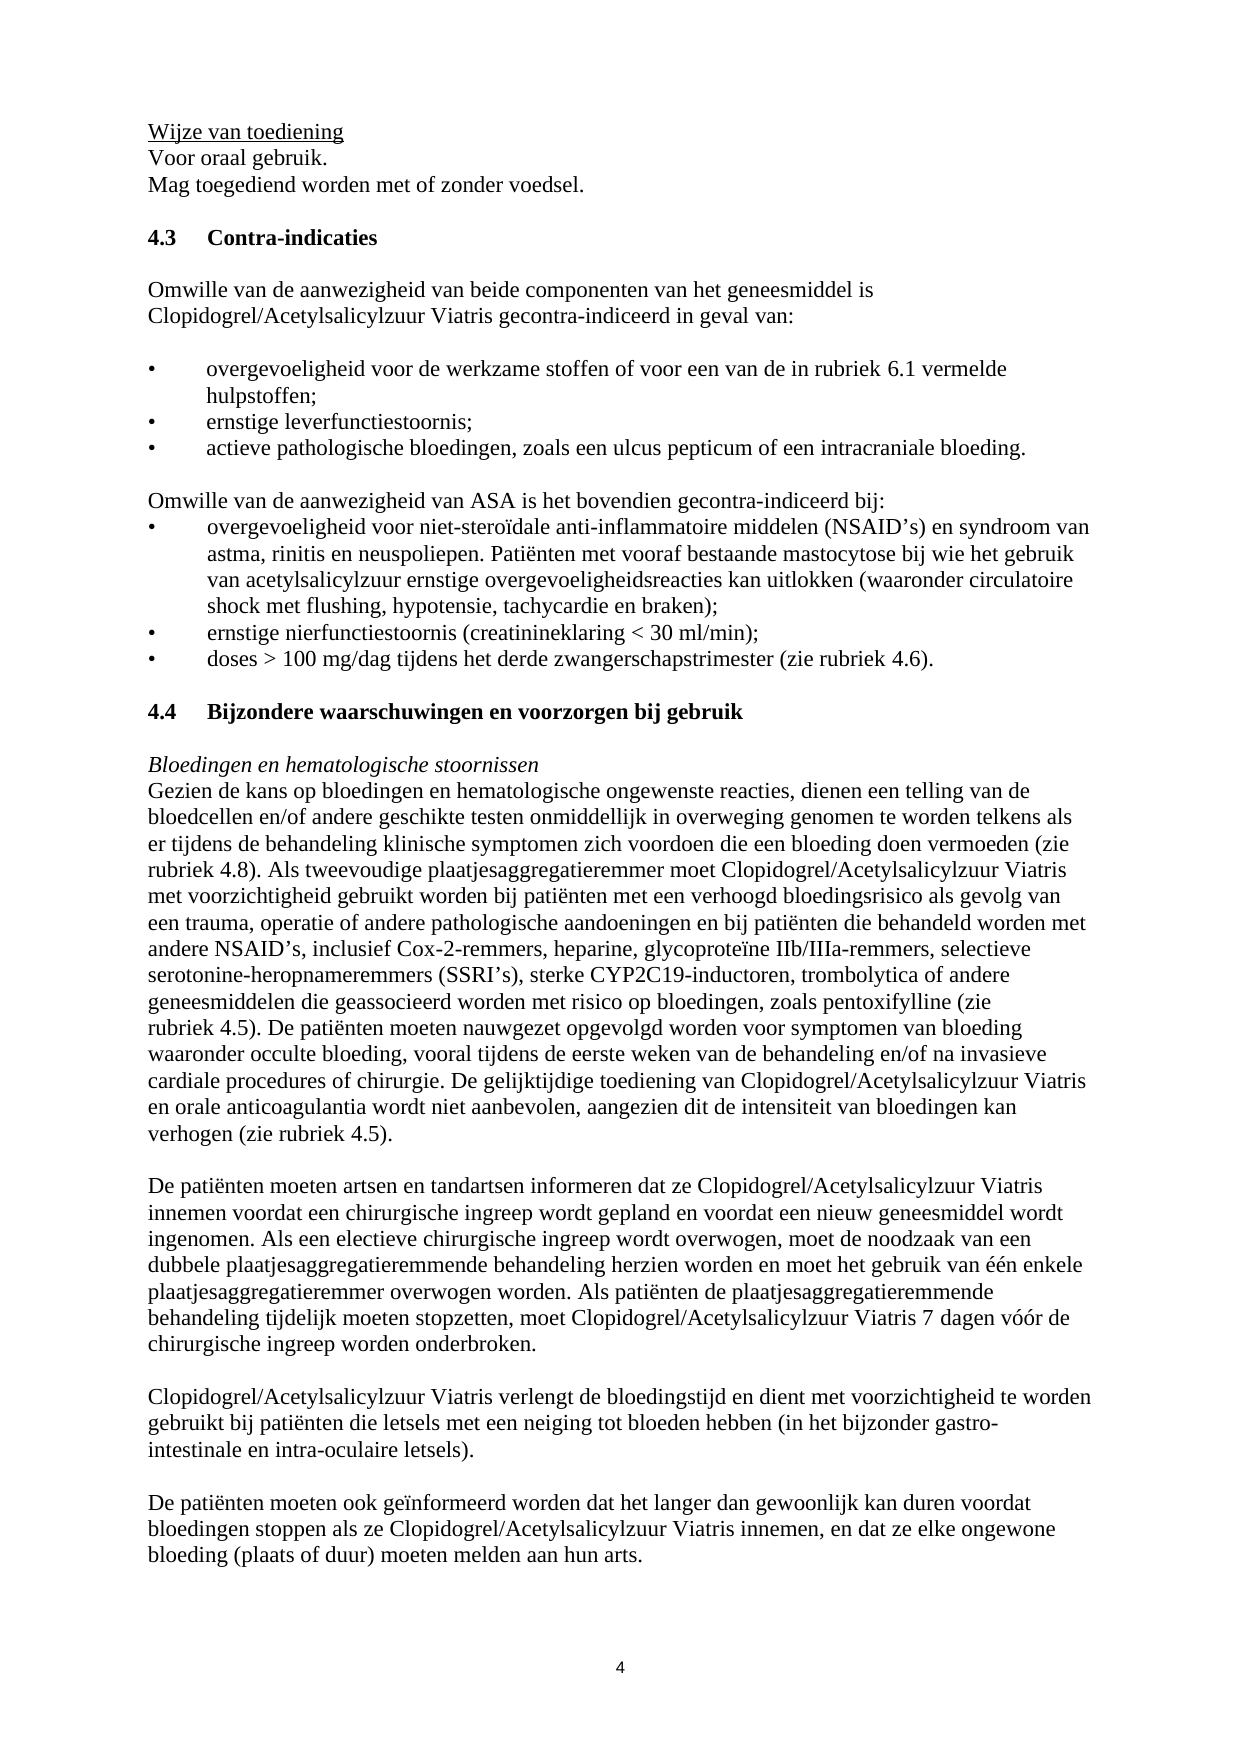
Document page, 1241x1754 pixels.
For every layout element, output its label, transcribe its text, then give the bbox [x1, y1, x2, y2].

text overgevoeligheid voor de werkzame stoffen of voor een van de in rubriek 6.1 vermelde hulpstoffen; [148, 355, 1092, 408]
text Mag toegediend worden met of zonder voedsel. [148, 171, 1092, 197]
text ernstige nierfunctiestoornis (creatinineklaring < 30 ml/min); [148, 619, 1092, 645]
text Omwille van de aanwezigheid van ASA is het bovendien gecontra-indiceerd bij: [148, 487, 1092, 513]
subtitle Bloedingen en hematologische stoornissen [148, 751, 1092, 777]
text Omwille van de aanwezigheid van beide componenten van het geneesmiddel is Clopidogrel/Acetylsalicylzuur Viatris gecontra-indiceerd in geval van: [148, 276, 1092, 329]
text doses > 100 mg/dag tijdens het derde zwangerschapstrimester (zie rubriek 4.6). [148, 645, 1092, 672]
text Clopidogrel/Acetylsalicylzuur Viatris verlengt de bloedingstijd en dient met voorzichtigheid te worden gebruikt bij patiënten die letsels met een neiging tot bloeden hebben (in het bijzonder gastro-intestinale en intra-oculaire letsels). [148, 1383, 1092, 1462]
text Gezien de kans op bloedingen en hematologische ongewenste reacties, dienen een telling van de bloedcellen en/of andere geschikte testen onmiddellijk in overweging genomen te worden telkens als er tijdens de behandeling klinische symptomen zich voordoen die een bloeding doen vermoeden (zie rubriek 4.8). Als tweevoudige plaatjesaggregatieremmer moet Clopidogrel/Acetylsalicylzuur Viatris met voorzichtigheid gebruikt worden bij patiënten met een verhoogd bloedingsrisico als gevolg van een trauma, operatie of andere pathologische aandoeningen en bij patiënten die behandeld worden met andere NSAID’s, inclusief Cox-2-remmers, heparine, glycoproteïne IIb/IIIa-remmers, selectieve serotonine-heropnameremmers (SSRI’s), sterke CYP2C19-inductoren, trombolytica of andere geneesmiddelen die geassocieerd worden met risico op bloedingen, zoals pentoxifylline (zie rubriek 4.5). De patiënten moeten nauwgezet opgevolgd worden voor symptomen van bloeding waaronder occulte bloeding, vooral tijdens de eerste weken van de behandeling en/of na invasieve cardiale procedures of chirurgie. De gelijktijdige toediening van Clopidogrel/Acetylsalicylzuur Viatris en orale anticoagulantia wordt niet aanbevolen, aangezien dit de intensiteit van bloedingen kan verhogen (zie rubriek 4.5). [148, 777, 1092, 1146]
text Voor oraal gebruik. [148, 144, 1092, 171]
subtitle Wijze van toediening [148, 118, 1092, 144]
text 4.4 Bijzondere waarschuwingen en voorzorgen bij gebruik [148, 698, 1092, 724]
text overgevoeligheid voor niet-steroïdale anti-inflammatoire middelen (NSAID’s) en syndroom van astma, rinitis en neuspoliepen. Patiënten met vooraf bestaande mastocytose bij wie het gebruik van acetylsalicylzuur ernstige overgevoeligheidsreacties kan uitlokken (waaronder circulatoire shock met flushing, hypotensie, tachycardie en braken); [148, 513, 1092, 619]
text 4.3 Contra-indicaties [148, 223, 1092, 250]
text De patiënten moeten ook geïnformeerd worden dat het langer dan gewoonlijk kan duren voordat bloedingen stoppen als ze Clopidogrel/Acetylsalicylzuur Viatris innemen, en dat ze elke ongewone bloeding (plaats of duur) moeten melden aan hun arts. [148, 1488, 1092, 1568]
text ernstige leverfunctiestoornis; [148, 408, 1092, 434]
text De patiënten moeten artsen en tandartsen informeren dat ze Clopidogrel/Acetylsalicylzuur Viatris innemen voordat een chirurgische ingreep wordt gepland en voordat een nieuw geneesmiddel wordt ingenomen. Als een electieve chirurgische ingreep wordt overwogen, moet de noodzaak van een dubbele plaatjesaggregatieremmende behandeling herzien worden en moet het gebruik van één enkele plaatjesaggregatieremmer overwogen worden. Als patiënten de plaatjesaggregatieremmende behandeling tijdelijk moeten stopzetten, moet Clopidogrel/Acetylsalicylzuur Viatris 7 dagen vóór de chirurgische ingreep worden onderbroken. [148, 1172, 1092, 1357]
text actieve pathologische bloedingen, zoals een ulcus pepticum of een intracraniale bloeding. [148, 434, 1092, 461]
